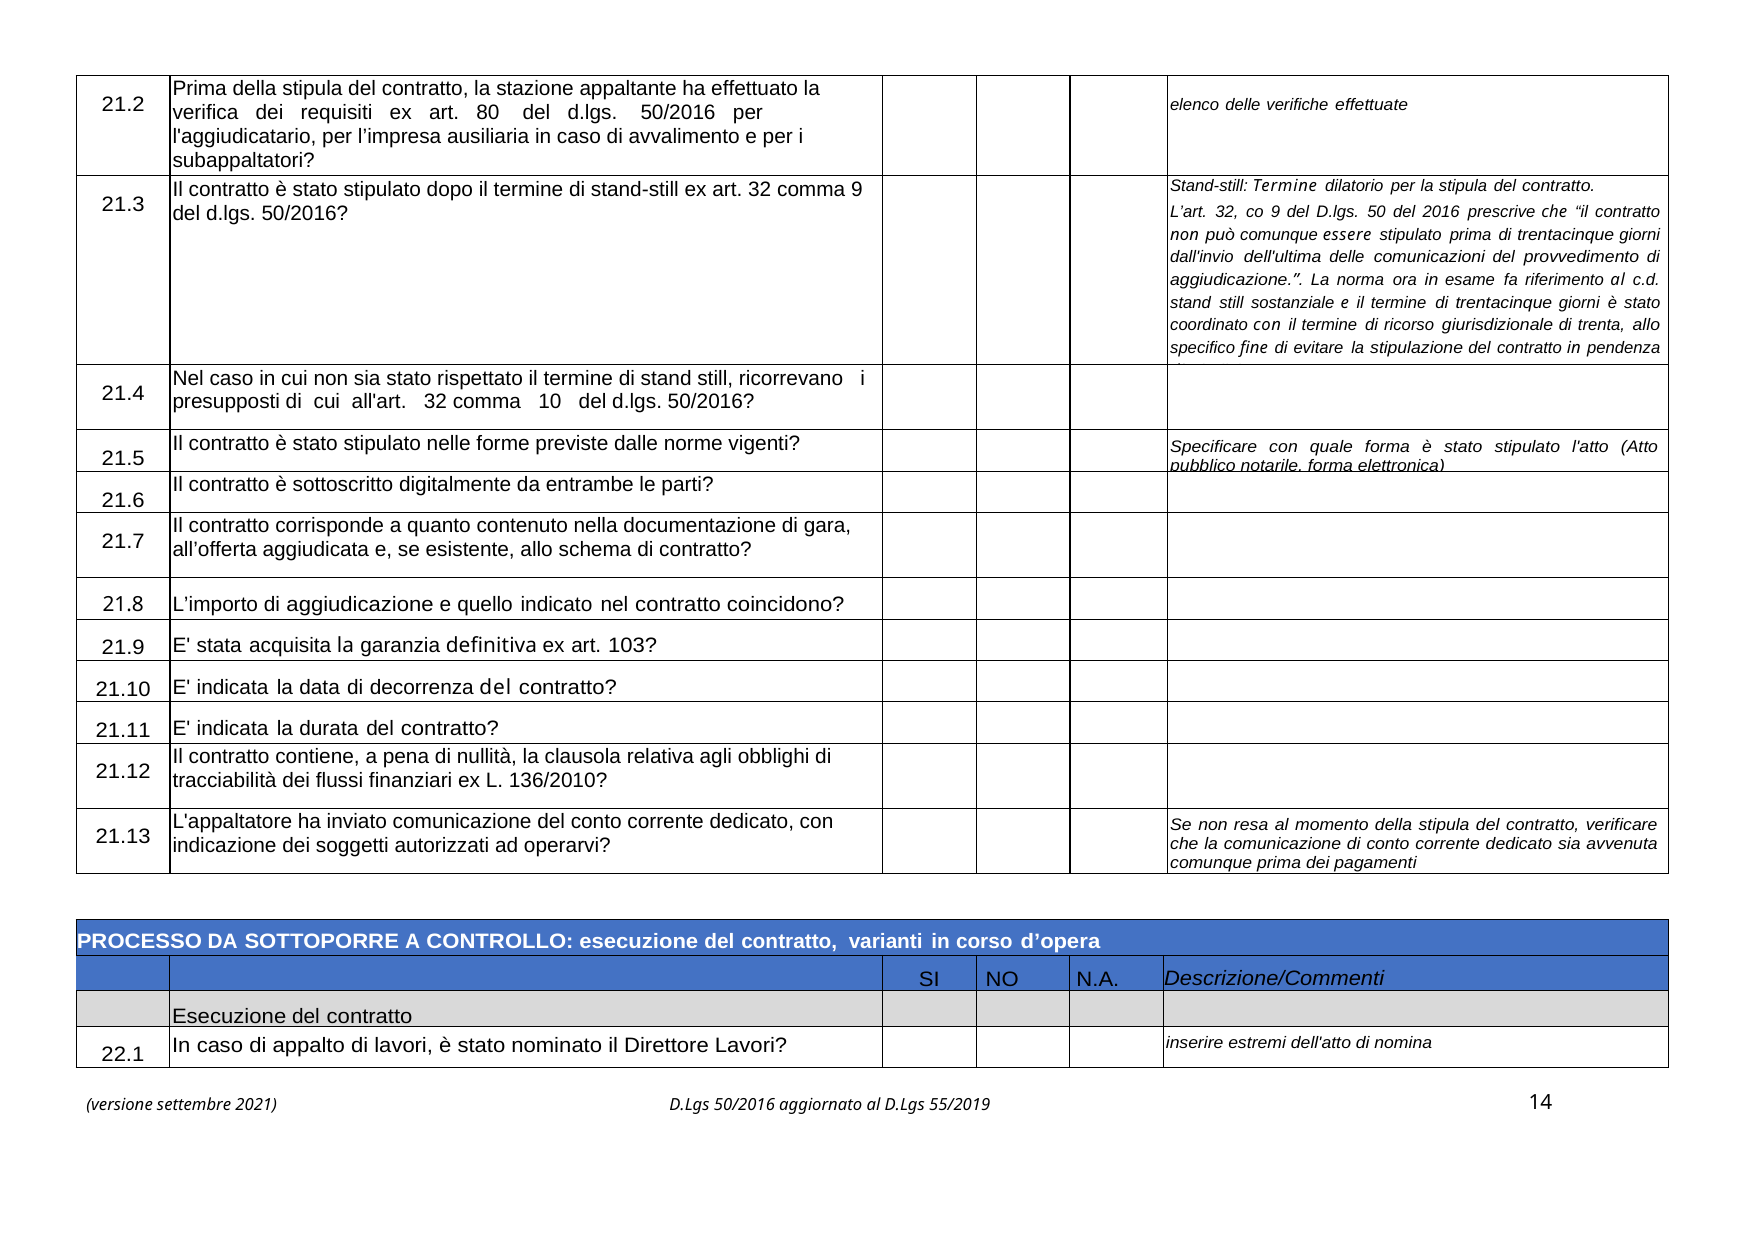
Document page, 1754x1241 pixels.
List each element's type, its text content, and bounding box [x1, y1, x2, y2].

table_cell 22.1 [77, 1027, 169, 1067]
table_cell [1071, 513, 1167, 577]
table_cell [977, 1027, 1069, 1067]
table_cell [883, 365, 976, 429]
table_cell Esecuzione del contratto [170, 991, 882, 1026]
table_cell [883, 430, 976, 471]
table_cell [1168, 744, 1668, 807]
table_cell Il contratto corrisponde a quanto contenuto nella documentazione di gara, all’offerta aggiudicata e, se esistente, allo schema di contratto? [171, 513, 882, 577]
table_cell Il contratto è stato stipulato dopo il termine di stand-still ex art. 32 comma 9 del d.lgs. 50/2016? [171, 176, 882, 364]
table_cell In caso di appalto di lavori, è stato nominato il Direttore Lavori? [170, 1027, 882, 1067]
table_cell Il contratto è stato stipulato nelle forme previste dalle norme vigenti? [171, 430, 882, 471]
table_cell [883, 472, 976, 512]
table_cell [883, 991, 976, 1026]
table_cell Nel caso in cui non sia stato rispettato il termine di stand still, ricorrevano i presupposti di cui all'art. 32 comma 10 del d.lgs. 50/2016? [171, 365, 882, 429]
table_cell [977, 365, 1069, 429]
table_cell [76, 956, 169, 990]
table_cell E' indicata la durata del contratto? [171, 702, 882, 742]
table_cell [883, 620, 976, 660]
table_cell [977, 76, 1069, 175]
table_cell E' stata acquisita la garanzia definitiva ex art. 103? [171, 620, 882, 660]
table_cell [1168, 365, 1668, 429]
table_cell [1168, 472, 1668, 512]
table_cell [1071, 702, 1167, 742]
table_cell [883, 809, 976, 872]
table_cell [977, 430, 1069, 471]
table_cell [883, 513, 976, 577]
table_cell 21.9 [77, 620, 169, 660]
table_cell 21.2 [77, 76, 169, 175]
table_cell [1168, 702, 1668, 742]
table_cell 21.12 [77, 744, 169, 807]
table_cell Il contratto contiene, a pena di nullità, la clausola relativa agli obblighi di tracciabilità dei flussi finanziari ex L. 136/2010? [171, 744, 882, 807]
table_cell [1071, 365, 1167, 429]
table_cell 21.7 [77, 513, 169, 577]
table_cell [977, 620, 1069, 660]
table_cell [1164, 991, 1668, 1026]
table_cell elenco delle verifiche effettuate [1168, 76, 1668, 175]
table_cell E' indicata la data di decorrenza del contratto? [171, 661, 882, 701]
table_cell [883, 661, 976, 701]
table_cell [1070, 1027, 1163, 1067]
table_cell [977, 578, 1069, 618]
table_cell 21.6 [77, 472, 169, 512]
table_cell [977, 513, 1069, 577]
table_cell [977, 472, 1069, 512]
table_cell Prima della stipula del contratto, la stazione appaltante ha effettuato la verifica dei requisiti ex art. 80 del d.lgs. 50/2016 per l'aggiudicatario, per l’impresa ausiliaria in caso di avvalimento e per i subappaltatori? [171, 76, 882, 175]
table_cell 21.3 [77, 176, 169, 364]
table_cell [1071, 809, 1167, 872]
table_cell [977, 661, 1069, 701]
table_cell [1070, 991, 1163, 1026]
table_cell [1071, 430, 1167, 471]
table_cell [883, 744, 976, 807]
table_cell [1071, 578, 1167, 618]
table_header PROCESSO DA SOTTOPORRE A CONTROLLO: esecuzione del contratto, varianti in corso d’opera [77, 920, 1668, 955]
table_cell [977, 809, 1069, 872]
table_cell [883, 76, 976, 175]
table_cell [883, 176, 976, 364]
table_cell 21.11 [77, 702, 169, 742]
table_cell SI [883, 956, 976, 990]
table_cell [1071, 620, 1167, 660]
table_cell [977, 702, 1069, 742]
table_cell [1168, 513, 1668, 577]
table_cell 21.4 [77, 365, 169, 429]
table_cell [883, 578, 976, 618]
table_cell 21.10 [77, 661, 169, 701]
table_cell [1071, 76, 1167, 175]
table_cell [1168, 620, 1668, 660]
table_cell [77, 991, 169, 1026]
table_cell [1071, 176, 1167, 364]
table_cell L’importo di aggiudicazione e quello indicato nel contratto coincidono? [171, 578, 882, 618]
table_cell Stand-still: Termine dilatorio per la stipula del contratto. L’art. 32, co 9 del D.lgs. 50 del 2016 prescrive che “il contratto non può comunque essere stipulato prima di trentacinque giorni dall'invio dell'ultima delle comunicazioni del provvedimento di aggiudicazione.”. La norma ora in esame fa riferimento al c.d. stand still sostanziale e il termine di trentacinque giorni è stato coordinato con il termine di ricorso giurisdizionale di trenta, allo specifico fine di evitare la stipulazione del contratto in pendenza di giudizio [1168, 176, 1668, 364]
table_cell Se non resa al momento della stipula del contratto, verificare che la comunicazione di conto corrente dedicato sia avvenuta comunque prima dei pagamenti [1168, 809, 1668, 872]
table_cell [977, 176, 1069, 364]
table_cell [977, 744, 1069, 807]
table_cell 21.13 [77, 809, 169, 872]
table_cell Specificare con quale forma è stato stipulato l'atto (Atto pubblico notarile, forma elettronica) [1168, 430, 1668, 471]
table_cell Il contratto è sottoscritto digitalmente da entrambe le parti? [171, 472, 882, 512]
table_cell 21.5 [77, 430, 169, 471]
table_cell [1071, 744, 1167, 807]
table_cell Descrizione/Commenti [1164, 956, 1668, 990]
table_cell [1071, 472, 1167, 512]
table_cell 21.8 [77, 578, 169, 618]
table_cell N.A. [1070, 956, 1163, 990]
table_cell [1071, 661, 1167, 701]
table_cell L'appaltatore ha inviato comunicazione del conto corrente dedicato, con indicazione dei soggetti autorizzati ad operarvi? [171, 809, 882, 872]
table_cell [883, 1027, 976, 1067]
table_cell [1168, 578, 1668, 618]
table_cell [1164, 1027, 1668, 1067]
table_cell [170, 956, 882, 990]
table_cell [883, 702, 976, 742]
table_cell [977, 991, 1069, 1026]
table_cell NO [977, 956, 1069, 990]
table_cell [1168, 661, 1668, 701]
